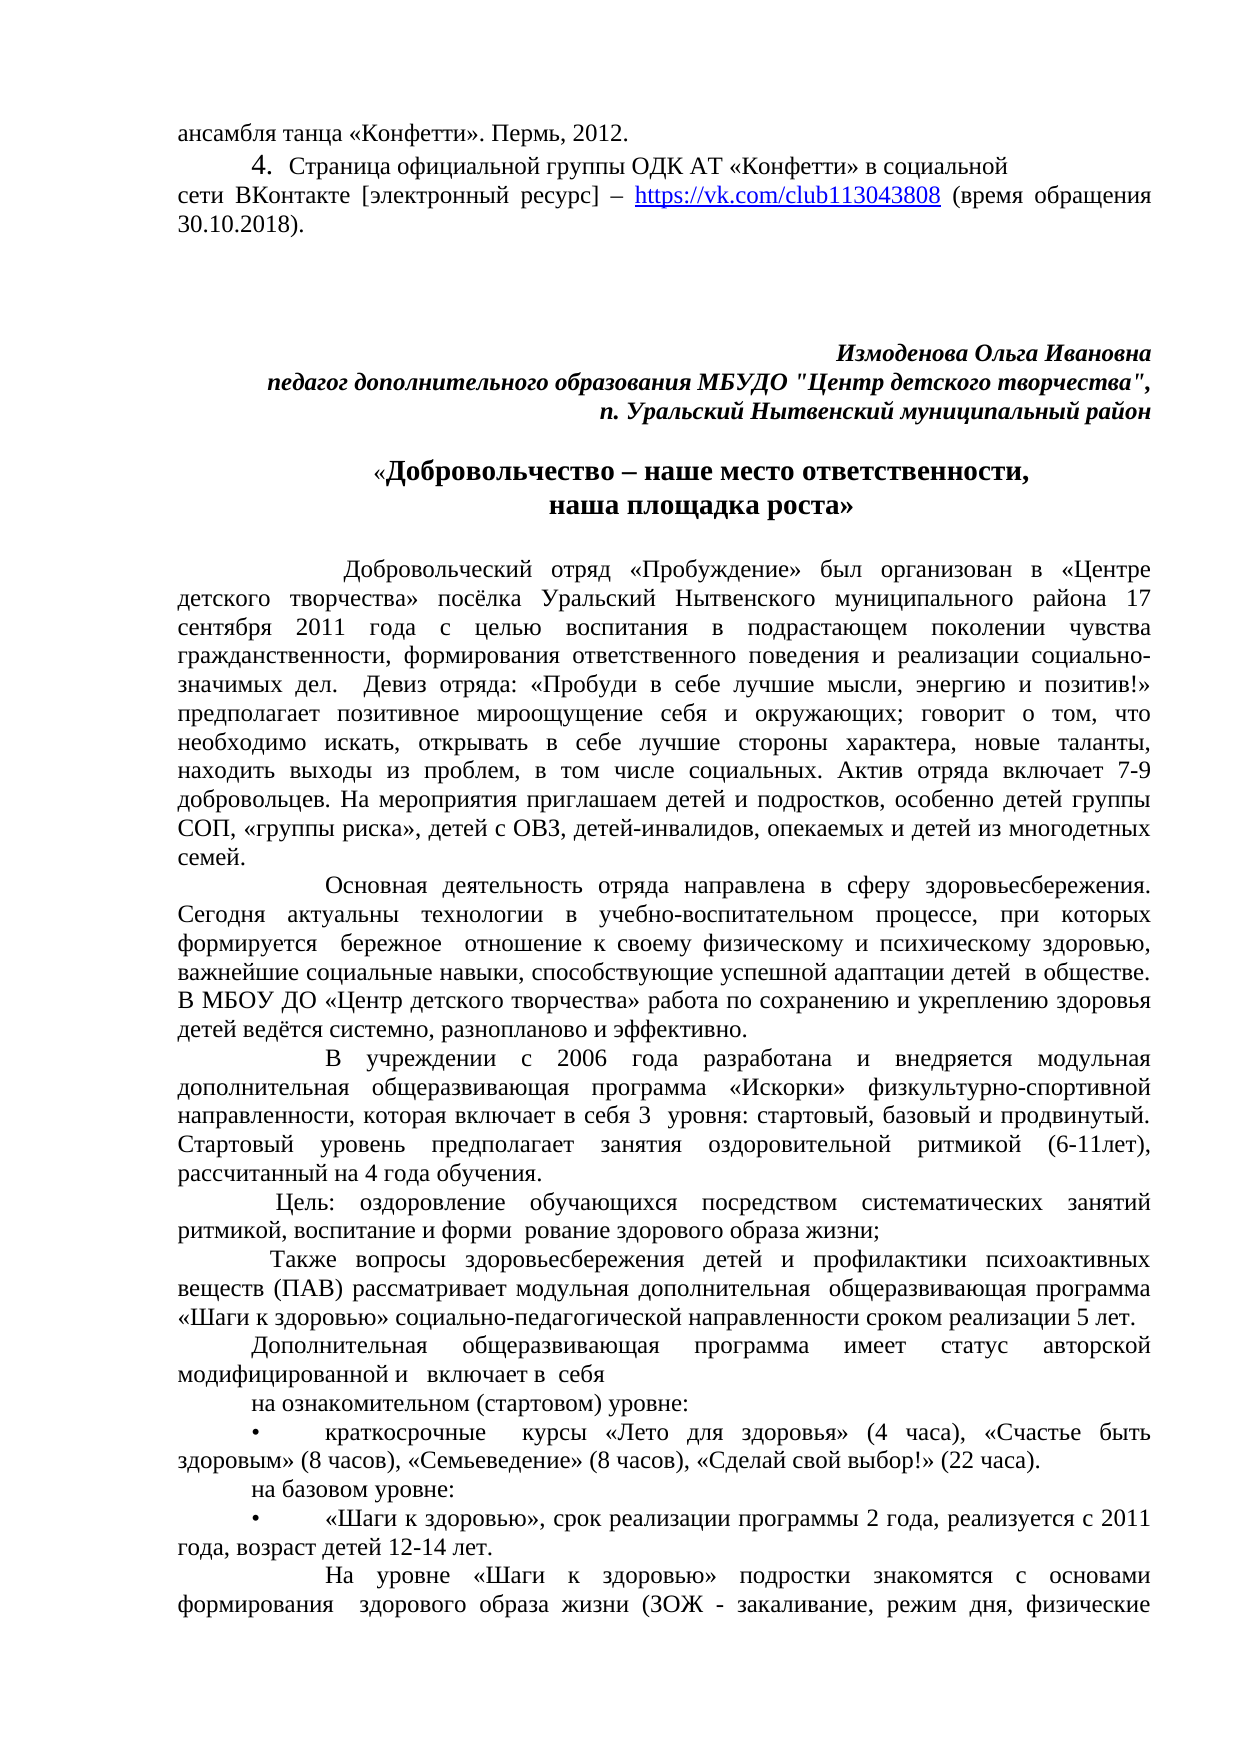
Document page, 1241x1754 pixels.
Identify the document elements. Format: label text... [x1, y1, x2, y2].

text • «Шаги к здоровью», срок реализации программы 2 года, реализуется с 2011 года, возраст детей 12-14 лет. [177, 1503, 1152, 1560]
text Измоденова Ольга Ивановна [177, 338, 1152, 367]
text сети ВКонтакте [электронный ресурс] – https://vk.com/club113043808 (время обращения 30.10.2018). [177, 180, 1152, 238]
text педагог дополнительного образования МБУДО "Центр детского творчества", п. Уральский Нытвенский муниципальный район [177, 367, 1152, 425]
text ансамбля танца «Конфетти». Пермь, 2012. [177, 118, 1152, 147]
list Страница официальной группы ОДК АТ «Конфетти» в социальной [251, 147, 1152, 180]
text наша площадка роста» [177, 487, 1152, 521]
text В учреждении с 2006 года разработана и внедряется модульная дополнительная общеразвивающая программа «Искорки» физкультурно-спортивной направленности, которая включает в себя 3 уровня: стартовый, базовый и продвинутый. Стартовый уровень предполагает занятия оздоровительной ритмикой (6-11лет), рассчитанный на 4 года обучения. [177, 1043, 1152, 1187]
text Основная деятельность отряда направлена в сферу здоровьесбережения. Сегодня актуальны технологии в учебно-воспитательном процессе, при которых формируется бережное отношение к своему физическому и психическому здоровью, важнейшие социальные навыки, способствующие успешной адаптации детей в обществе. В МБОУ ДО «Центр детского творчества» работа по сохранению и укреплению здоровья детей ведётся системно, разнопланово и эффективно. [177, 870, 1152, 1043]
text Добровольческий отряд «Пробуждение» был организован в «Центре детского творчества» посёлка Уральский Нытвенского муниципального района 17 сентября 2011 года с целью воспитания в подрастающем поколении чувства гражданственности, формирования ответственного поведения и реализации социально-значимых дел. Девиз отряда: «Пробуди в себе лучшие мысли, энергию и позитив!» предполагает позитивное мироощущение себя и окружающих; говорит о том, что необходимо искать, открывать в себе лучшие стороны характера, новые таланты, находить выходы из проблем, в том числе социальных. Актив отряда включает 7-9 добровольцев. На мероприятия приглашаем детей и подростков, особенно детей группы СОП, «группы риска», детей с ОВЗ, детей-инвалидов, опекаемых и детей из многодетных семей. [177, 554, 1152, 870]
text Цель: оздоровление обучающихся посредством систематических занятий ритмикой, воспитание и форми рование здорового образа жизни; [177, 1187, 1152, 1244]
text • краткосрочные курсы «Лето для здоровья» (4 часа), «Счастье быть здоровым» (8 часов), «Семьеведение» (8 часов), «Сделай свой выбор!» (22 часа). [177, 1417, 1152, 1474]
text «Добровольчество – наше место ответственности, [177, 453, 1152, 487]
text на базовом уровне: [177, 1474, 1152, 1503]
text на ознакомительном (стартовом) уровне: [177, 1388, 1152, 1417]
text Также вопросы здоровьесбережения детей и профилактики психоактивных веществ (ПАВ) рассматривает модульная дополнительная общеразвивающая программа «Шаги к здоровью» социально-педагогической направленности сроком реализации 5 лет. [177, 1244, 1152, 1330]
text Дополнительная общеразвивающая программа имеет статус авторской модифицированной и включает в себя [177, 1330, 1152, 1388]
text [177, 1560, 1152, 1618]
